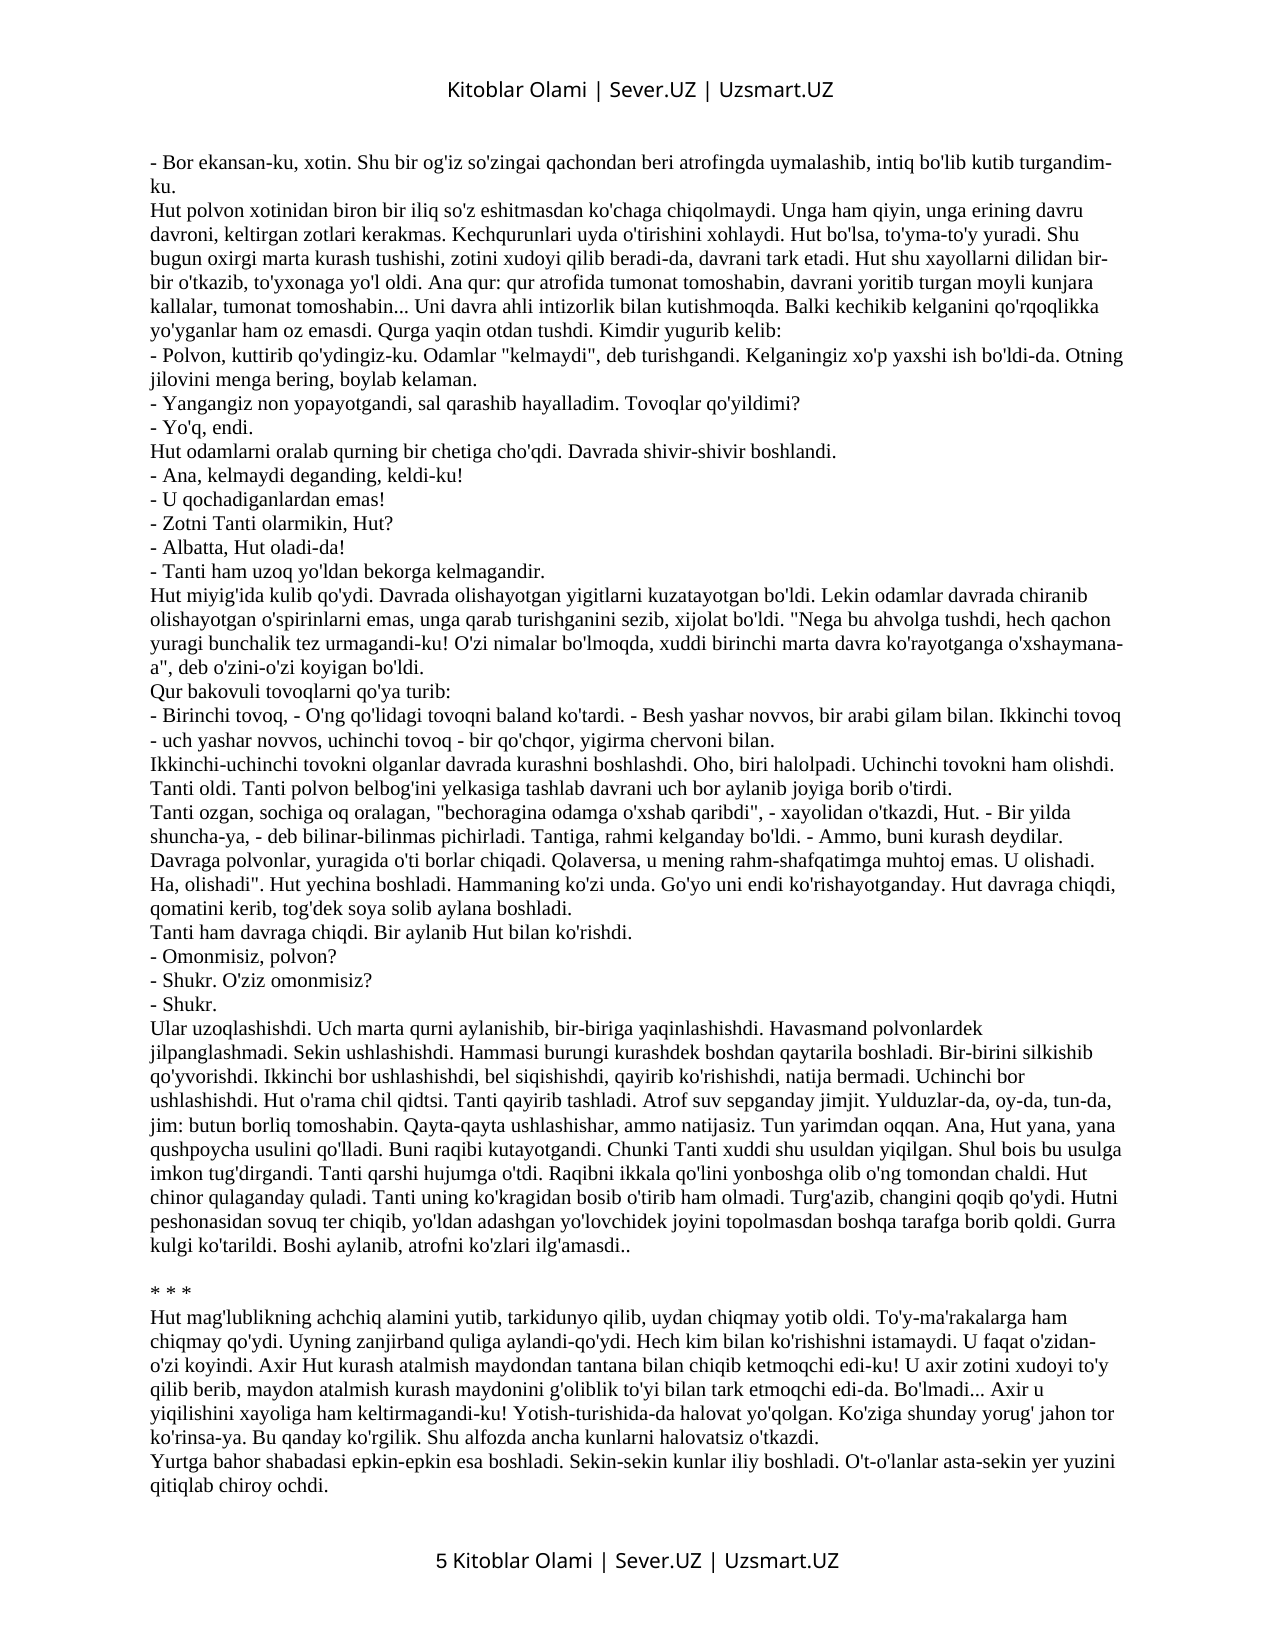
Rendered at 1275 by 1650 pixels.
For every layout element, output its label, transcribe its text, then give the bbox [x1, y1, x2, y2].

text - Tanti ham uzoq yo'ldan bekorga kelmagandir. [150, 559, 1125, 583]
text - Shukr. [150, 992, 1125, 1016]
text Ular uzoqlashishdi. Uch marta qurni aylanishib, bir-biriga yaqinlashishdi. Havasmand polvonlardek jilpanglashmadi. Sekin ushlashishdi. Hammasi burungi kurashdek boshdan qaytarila boshladi. Bir-birini silkishib qo'yvorishdi. Ikkinchi bor ushlashishdi, bel siqishishdi, qayirib ko'rishishdi, natija bermadi. Uchinchi bor ushlashishdi. Hut o'rama chil qidtsi. Tanti qayirib tashladi. Atrof suv sepganday jimjit. Yulduzlar-da, oy-da, tun-da, jim: butun borliq tomoshabin. Qayta-qayta ushlashishar, ammo natijasiz. Tun yarimdan oqqan. Ana, Hut yana, yana qushpoycha usulini qo'lladi. Buni raqibi kutayotgandi. Chunki Tanti xuddi shu usuldan yiqilgan. Shul bois bu usulga imkon tug'dirgandi. Tanti qarshi hujumga o'tdi. Raqibni ikkala qo'lini yonboshga olib o'ng tomondan chaldi. Hut chinor qulaganday quladi. Tanti uning ko'kragidan bosib o'tirib ham olmadi. Turg'azib, changini qoqib qo'ydi. Hutni peshonasidan sovuq ter chiqib, yo'ldan adashgan yo'lovchidek joyini topolmasdan boshqa tarafga borib qoldi. Gurra kulgi ko'tarildi. Boshi aylanib, atrofni ko'zlari ilg'amasdi.. [150, 1016, 1125, 1257]
text - Birinchi tovoq, - O'ng qo'lidagi tovoqni baland ko'tardi. - Besh yashar novvos, bir arabi gilam bilan. Ikkinchi tovoq - uch yashar novvos, uchinchi tovoq - bir qo'chqor, yigirma chervoni bilan. [150, 703, 1125, 752]
text - Zotni Tanti olarmikin, Hut? [150, 511, 1125, 535]
text - Polvon, kuttirib qo'ydingiz-ku. Odamlar "kelmaydi", deb turishgandi. Kelganingiz xo'p yaxshi ish bo'ldi-da. Otning jilovini menga bering, boylab kelaman. [150, 342, 1125, 391]
text Qur bakovuli tovoqlarni qo'ya turib: [150, 679, 1125, 703]
text - Yo'q, endi. [150, 415, 1125, 439]
text Hut odamlarni oralab qurning bir chetiga cho'qdi. Davrada shivir-shivir boshlandi. [150, 439, 1125, 463]
text - Shukr. O'ziz omonmisiz? [150, 968, 1125, 992]
text Hut mag'lublikning achchiq alamini yutib, tarkidunyo qilib, uydan chiqmay yotib oldi. To'y-ma'rakalarga ham chiqmay qo'ydi. Uyning zanjirband quliga aylandi-qo'ydi. Hech kim bilan ko'rishishni istamaydi. U faqat o'zidan-o'zi koyindi. Axir Hut kurash atalmish maydondan tantana bilan chiqib ketmoqchi edi-ku! U axir zotini xudoyi to'y qilib berib, maydon atalmish kurash maydonini g'oliblik to'yi bilan tark etmoqchi edi-da. Bo'lmadi... Axir u yiqilishini xayoliga ham keltirmagandi-ku! Yotish-turishida-da halovat yo'qolgan. Ko'ziga shunday yorug' jahon tor ko'rinsa-ya. Bu qanday ko'rgilik. Shu alfozda ancha kunlarni halovatsiz o'tkazdi. [150, 1305, 1125, 1449]
text - Albatta, Hut oladi-da! [150, 535, 1125, 559]
text Yurtga bahor shabadasi epkin-epkin esa boshladi. Sekin-sekin kunlar iliy boshladi. O't-o'lanlar asta-sekin yer yuzini qitiqlab chiroy ochdi. [150, 1449, 1125, 1497]
text - U qochadiganlardan emas! [150, 487, 1125, 511]
text - Omonmisiz, polvon? [150, 944, 1125, 968]
text - Bor ekansan-ku, xotin. Shu bir og'iz so'zingai qachondan beri atrofingda uymalashib, intiq bo'lib kutib turgandim-ku. [150, 150, 1125, 198]
text Tanti ozgan, sochiga oq oralagan, "bechoragina odamga o'xshab qaribdi", - xayolidan o'tkazdi, Hut. - Bir yilda shuncha-ya, - deb bilinar-bilinmas pichirladi. Tantiga, rahmi kelganday bo'ldi. - Ammo, buni kurash deydilar. Davraga polvonlar, yuragida o'ti borlar chiqadi. Qolaversa, u mening rahm-shafqatimga muhtoj emas. U olishadi. Ha, olishadi". Hut yechina boshladi. Hammaning ko'zi unda. Go'yo uni endi ko'rishayotganday. Hut davraga chiqdi, qomatini kerib, tog'dek soya solib aylana boshladi. [150, 800, 1125, 920]
text Ikkinchi-uchinchi tovokni olganlar davrada kurashni boshlashdi. Oho, biri halolpadi. Uchinchi tovokni ham olishdi. Tanti oldi. Tanti polvon belbog'ini yelkasiga tashlab davrani uch bor aylanib joyiga borib o'tirdi. [150, 752, 1125, 800]
text - Yangangiz non yopayotgandi, sal qarashib hayalladim. Tovoqlar qo'yildimi? [150, 391, 1125, 415]
text Hut polvon xotinidan biron bir iliq so'z eshitmasdan ko'chaga chiqolmaydi. Unga ham qiyin, unga erining davru davroni, keltirgan zotlari kerakmas. Kechqurunlari uyda o'tirishini xohlaydi. Hut bo'lsa, to'yma-to'y yuradi. Shu bugun oxirgi marta kurash tushishi, zotini xudoyi qilib beradi-da, davrani tark etadi. Hut shu xayollarni dilidan bir-bir o'tkazib, to'yxonaga yo'l oldi. Ana qur: qur atrofida tumonat tomoshabin, davrani yoritib turgan moyli kunjara kallalar, tumonat tomoshabin... Uni davra ahli intizorlik bilan kutishmoqda. Balki kechikib kelganini qo'rqoqlikka yo'yganlar ham oz emasdi. Qurga yaqin otdan tushdi. Kimdir yugurib kelib: [150, 198, 1125, 342]
text Hut miyig'ida kulib qo'ydi. Davrada olishayotgan yigitlarni kuzatayotgan bo'ldi. Lekin odamlar davrada chiranib olishayotgan o'spirinlarni emas, unga qarab turishganini sezib, xijolat bo'ldi. "Nega bu ahvolga tushdi, hech qachon yuragi bunchalik tez urmagandi-ku! O'zi nimalar bo'lmoqda, xuddi birinchi marta davra ko'rayotganga o'xshaymana-a", deb o'zini-o'zi koyigan bo'ldi. [150, 583, 1125, 679]
text Tanti ham davraga chiqdi. Bir aylanib Hut bilan ko'rishdi. [150, 920, 1125, 944]
text * * * [150, 1281, 1125, 1305]
text - Ana, kelmaydi deganding, keldi-ku! [150, 463, 1125, 487]
